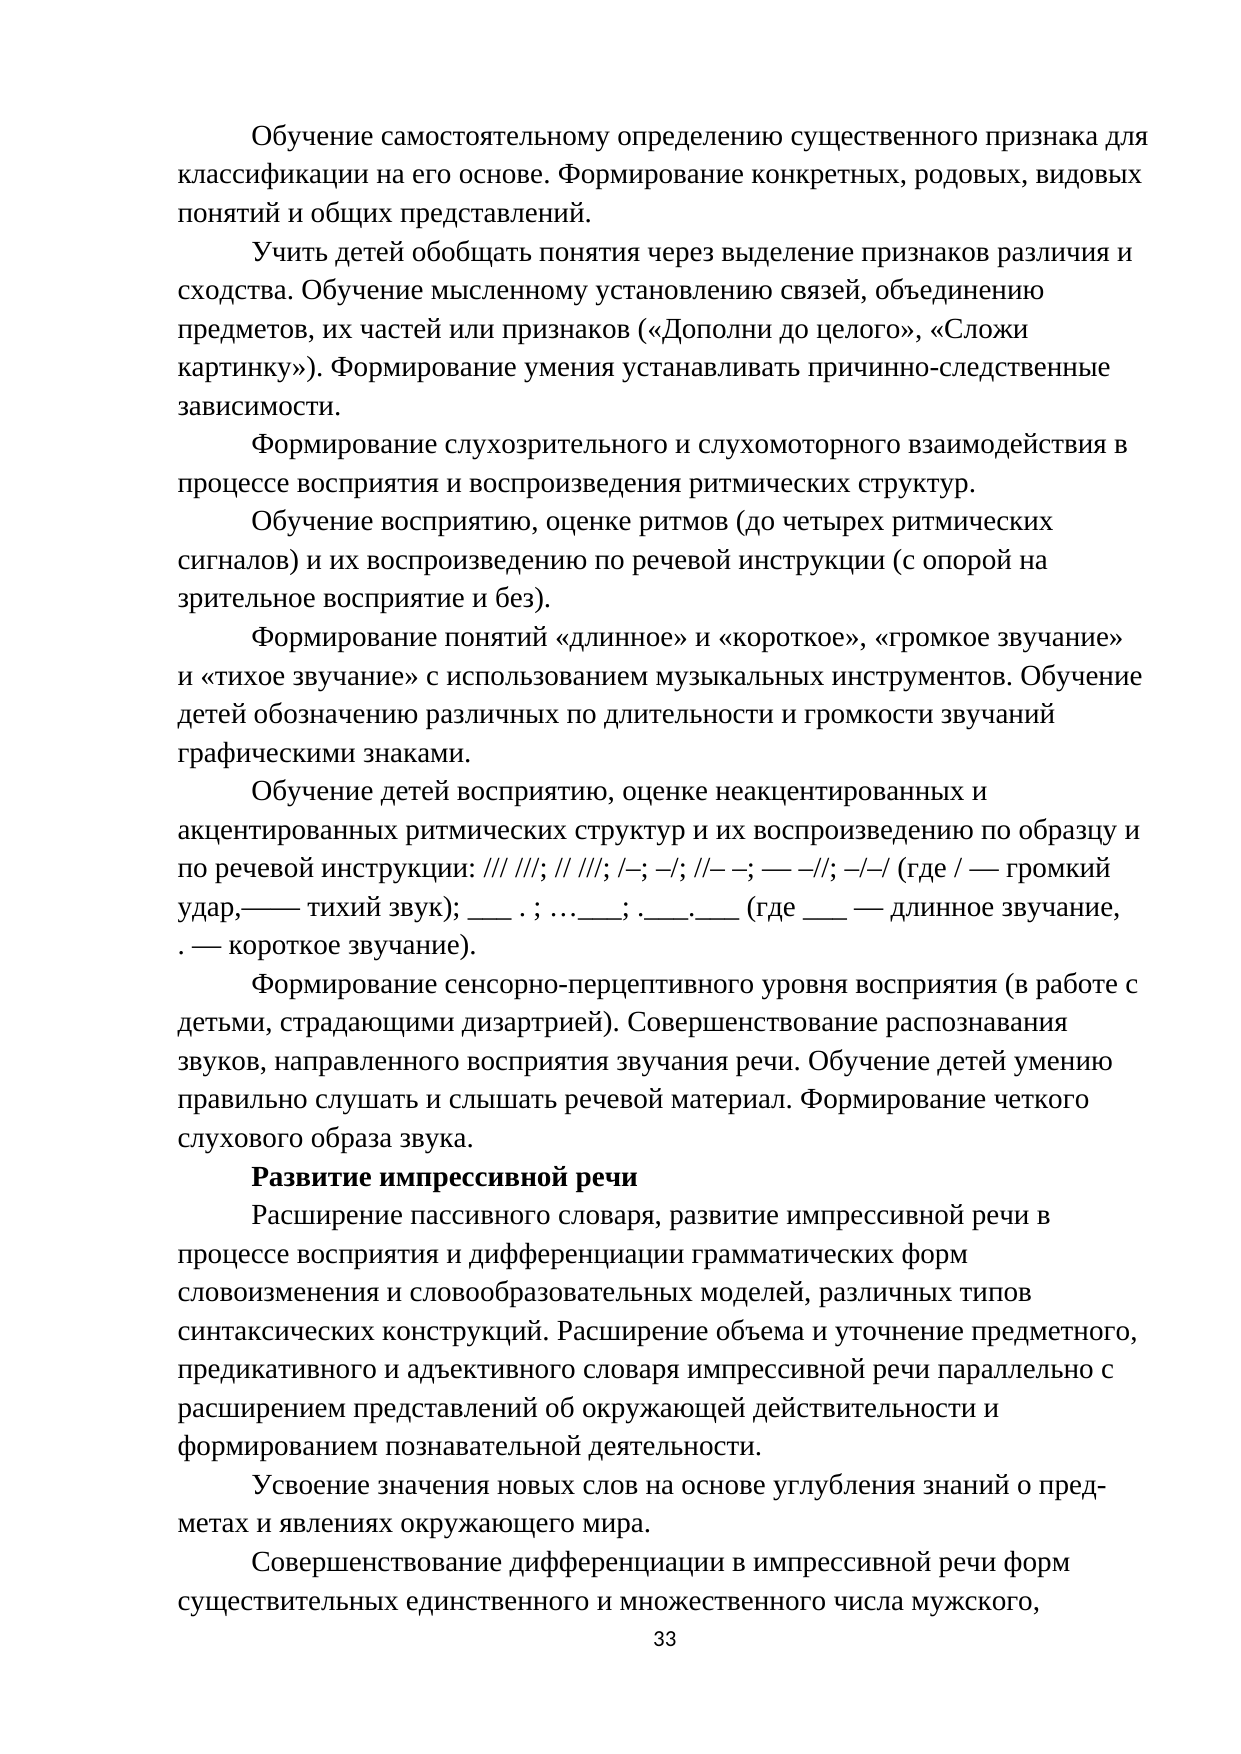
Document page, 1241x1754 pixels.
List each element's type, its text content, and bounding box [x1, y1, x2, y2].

text расширением представлений об окружающей действительности и формированием познавательной деятельности. [177, 1390, 1152, 1462]
text Формирование слухозрительного и слухомоторного взаимодействия в процессе восприятия и воспроизведения ритмических структур. [177, 426, 1152, 498]
text сходства. Обучение мысленному установлению связей, объединению предметов, их частей или признаков («Дополни до целого», «Сложи картинку»). Формирование умения устанавливать причинно-следственные зависимости. [177, 272, 1152, 421]
text . — короткое звучание). [177, 927, 1152, 961]
text Обучение самостоятельному определению существенного признака для классификации на его основе. Формирование конкретных, родовых, видовых понятий и общих представлений. [177, 118, 1152, 229]
text процессе восприятия и дифференциации грамматических форм словоизменения и словообразовательных моделей, различных типов синтаксических конструкций. Расширение объема и уточнение предметного, [177, 1236, 1152, 1346]
text предикативного и адъективного словаря импрессивной речи параллельно с [177, 1351, 1152, 1385]
text Обучение детей восприятию, оценке неакцентированных и акцентированных ритмических структур и их воспроизведению по образцу и по речевой инструкции: /// ///; // ///; /–; –/; //– –; — –//; –/–/ (где / — громкий [177, 773, 1152, 884]
text Развитие импрессивной речи [177, 1159, 1152, 1192]
text Усвоение значения новых слов на основе углубления знаний о пред- [177, 1467, 1152, 1501]
text Формирование понятий «длинное» и «короткое», «громкое звучание» [177, 619, 1152, 653]
text Учить детей обобщать понятия через выделение признаков различия и [177, 234, 1152, 267]
text Формирование сенсорно-перцептивного уровня восприятия (в работе с детьми, страдающими дизартрией). Совершенствование распознавания звуков, направленного восприятия звучания речи. Обучение детей умению правильно слушать и слышать речевой материал. Формирование четкого слухового образа звука. [177, 966, 1152, 1154]
text и «тихое звучание» с использованием музыкальных инструментов. Обучение детей обозначению различных по длительности и громкости звучаний [177, 658, 1152, 730]
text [177, 1544, 1152, 1616]
text метах и явлениях окружающего мира. [177, 1506, 1152, 1539]
text удар,—— тихий звук); ___ . ; …___; .___.___ (где ___ — длинное звучание, [177, 889, 1152, 922]
text Обучение восприятию, оценке ритмов (до четырех ритмических сигналов) и их воспроизведению по речевой инструкции (с опорой на зрительное восприятие и без). [177, 503, 1152, 614]
text графическими знаками. [177, 735, 1152, 768]
text Расширение пассивного словаря, развитие импрессивной речи в [177, 1197, 1152, 1231]
